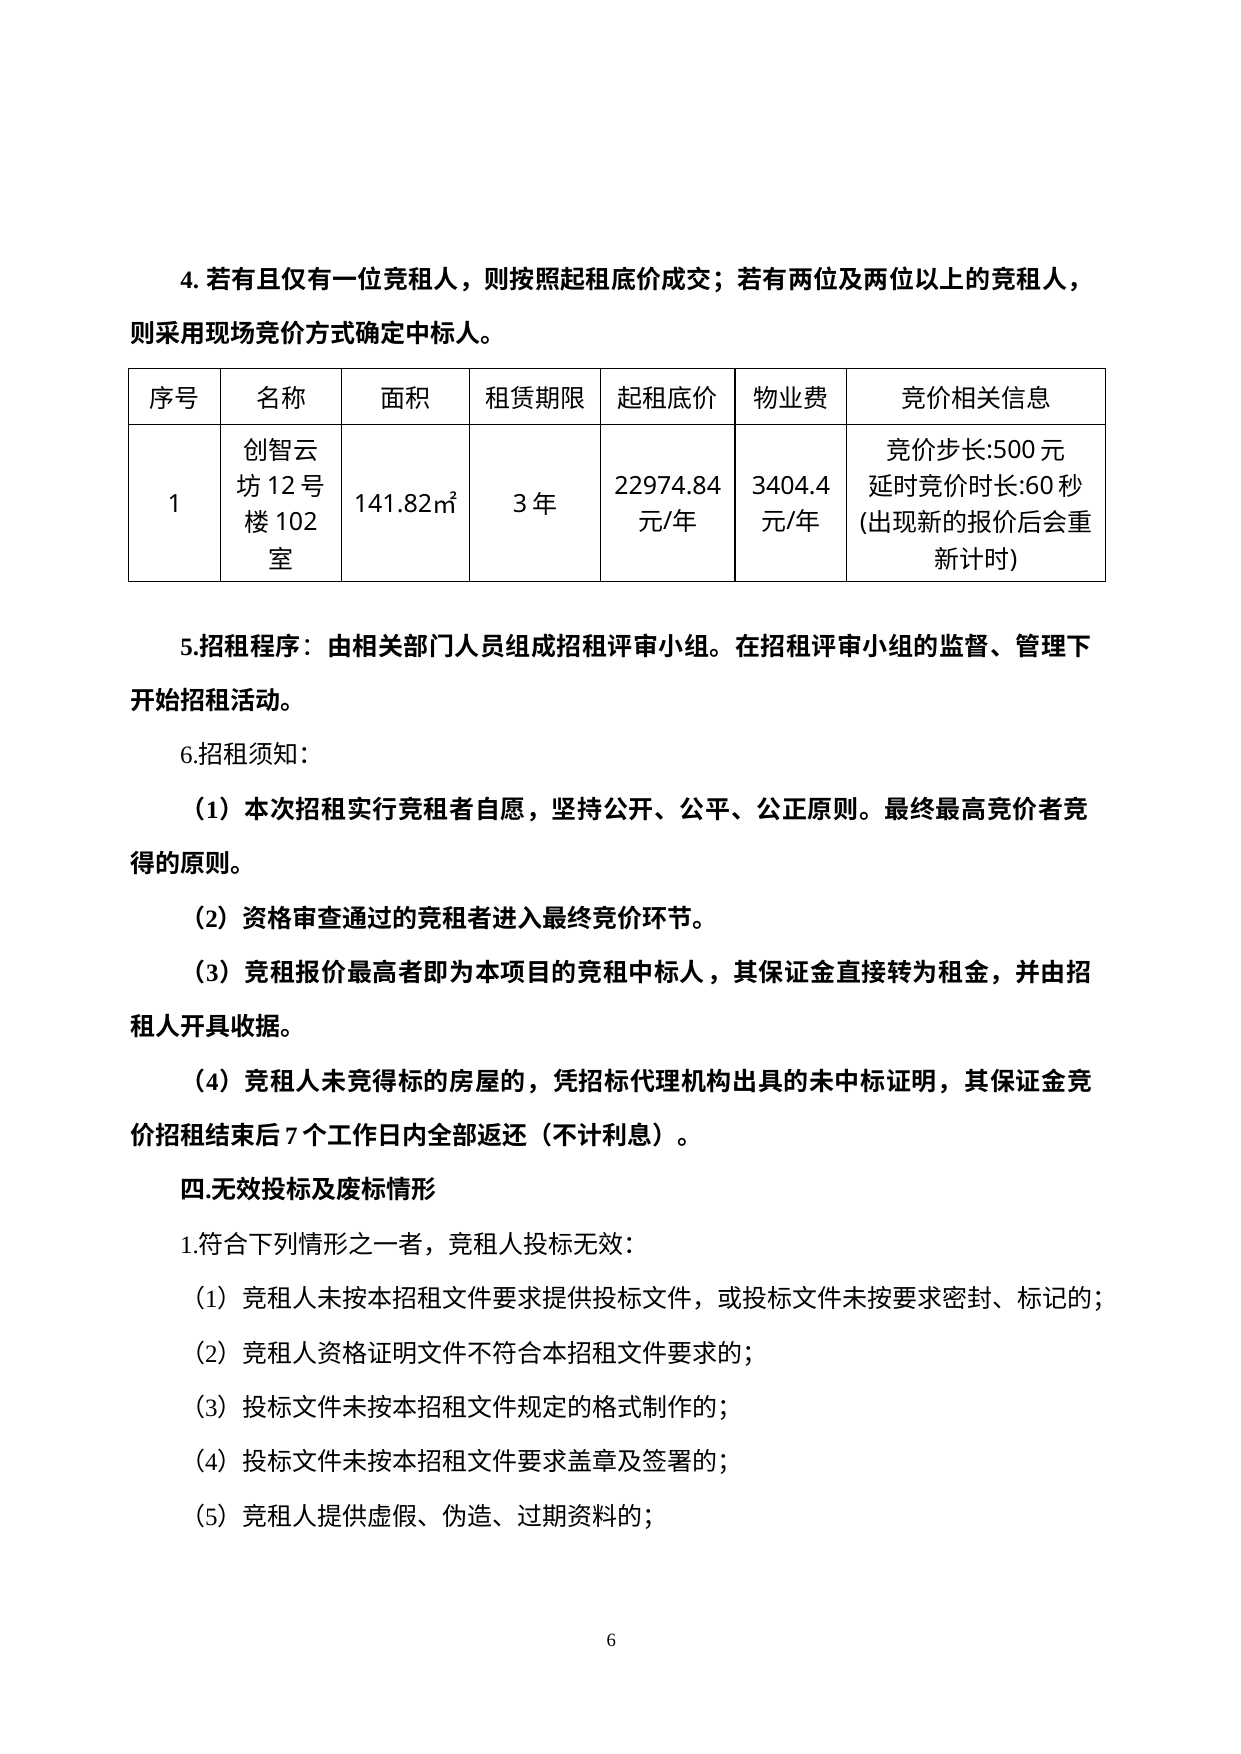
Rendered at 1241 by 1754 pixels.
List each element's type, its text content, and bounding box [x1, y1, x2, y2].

text （2）资格审查通过的竞租者进入最终竞价环节。 [130, 898, 1092, 934]
table_header 竞价相关信息 [847, 369, 1105, 424]
table_header 物业费 [736, 369, 846, 424]
text （1）本次招租实行竞租者自愿，坚持公开、公平、公正原则。最终最高竞价者竞得的原则。 [130, 789, 1092, 880]
table_header 序号 [129, 369, 220, 424]
text （3）投标文件未按本招租文件规定的格式制作的； [130, 1387, 1092, 1424]
table_cell 1 [129, 425, 220, 581]
text 4. 若有且仅有一位竞租人，则按照起租底价成交；若有两位及两位以上的竞租人，则采用现场竞价方式确定中标人。 [130, 259, 1092, 350]
table_cell 141.82㎡ [342, 425, 469, 581]
table_cell 创智云坊12号楼102室 [221, 425, 341, 581]
table_header 起租底价 [601, 369, 734, 424]
text 5.招租程序：由相关部门人员组成招租评审小组。在招租评审小组的监督、管理下开始招租活动。 [130, 626, 1092, 717]
table_cell 3年 [470, 425, 600, 581]
text （4）投标文件未按本招租文件要求盖章及签署的； [130, 1442, 1092, 1478]
text （1）竞租人未按本招租文件要求提供投标文件，或投标文件未按要求密封、标记的； [130, 1279, 1092, 1315]
table_cell 3404.4元/年 [736, 425, 846, 581]
table_header 名称 [221, 369, 341, 424]
text 1.符合下列情形之一者，竞租人投标无效： [130, 1224, 1092, 1261]
table_cell 22974.84元/年 [601, 425, 734, 581]
text （2）竞租人资格证明文件不符合本招租文件要求的； [130, 1333, 1092, 1369]
table_cell 竞价步长:500元 延时竞价时长:60秒(出现新的报价后会重新计时) [847, 425, 1105, 581]
text （5）竞租人提供虚假、伪造、过期资料的； [130, 1496, 1092, 1532]
text 四.无效投标及废标情形 [130, 1170, 1092, 1206]
text 6.招租须知： [130, 735, 1092, 771]
table_header 面积 [342, 369, 469, 424]
text （3）竞租报价最高者即为本项目的竞租中标人，其保证金直接转为租金，并由招租人开具收据。 [130, 952, 1092, 1043]
text （4）竞租人未竞得标的房屋的，凭招标代理机构出具的未中标证明，其保证金竞价招租结束后7个工作日内全部返还（不计利息）。 [130, 1061, 1092, 1152]
table_header 租赁期限 [470, 369, 600, 424]
